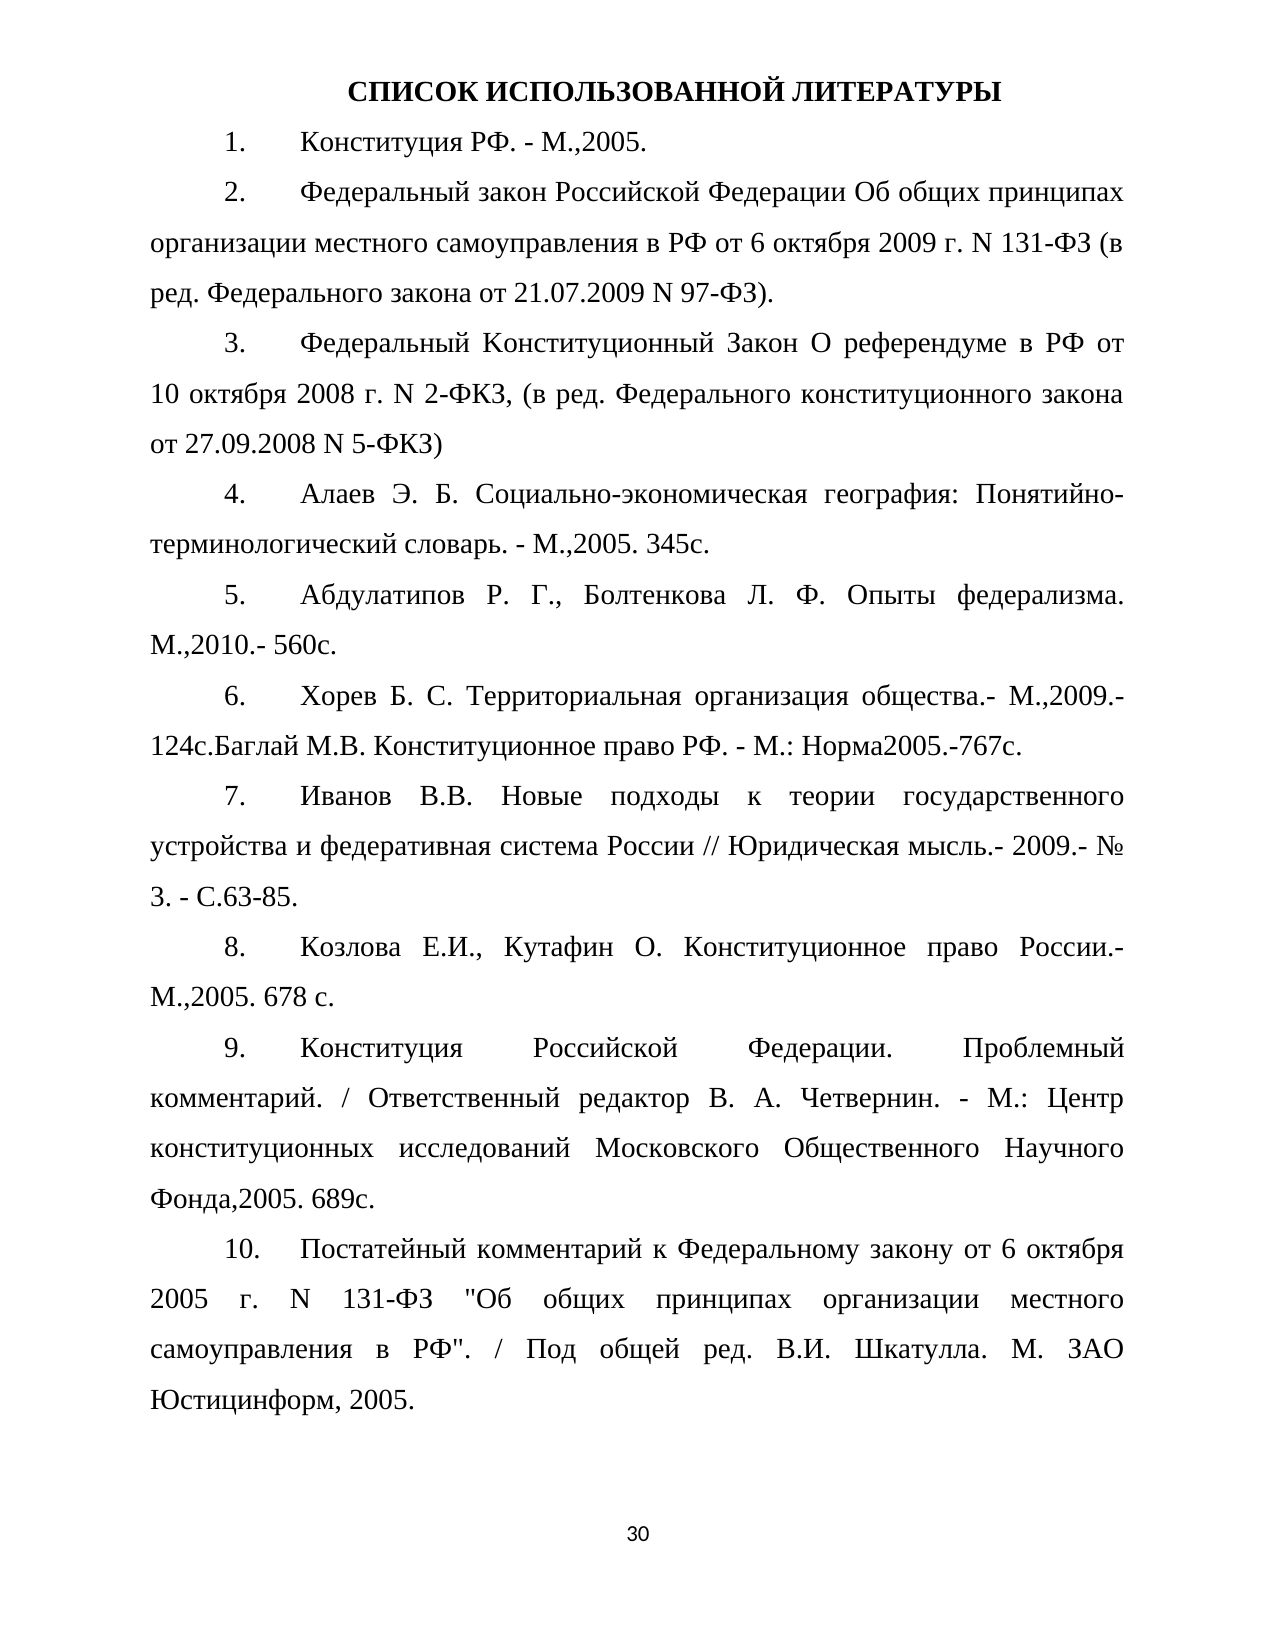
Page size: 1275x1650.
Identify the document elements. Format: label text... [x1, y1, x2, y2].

list Федеральный закон Российской Федерации Об общих принципах организации местного самоуправления в РФ от 6 октября 2009 г. N 131-ФЗ (в ред. Федерального закона от 21.07.2009 N 97-ФЗ). [150, 174, 1125, 309]
list Конституция РФ. - М.,2005. [150, 124, 1125, 158]
list Абдулатипов Р. Г., Болтенкова Л. Ф. Опыты федерализма. М.,2010.- 560с. [150, 577, 1125, 661]
list Алаев Э. Б. Социально-экономическая география: Понятийно-терминологический словарь. - М.,2005. 345с. [150, 476, 1125, 560]
list Хорев Б. С. Территориальная организация общества.- М.,2009.- 124с.Баглай М.В. Конституционное право РФ. - М.: Норма2005.-767с. [150, 678, 1125, 761]
list Конституция Российской Федерации. Проблемный комментарий. / Ответственный редактор В. А. Четвернин. - М.: Центр конституционных исследований Московского Общественного Научного Фонда,2005. 689с. [150, 1030, 1125, 1214]
list Иванов В.В. Новые подходы к теории государственного устройства и федеративная система России // Юридическая мысль.- 2009.- № 3. - С.63-85. [150, 778, 1125, 912]
text СПИСОК ИСПОЛЬЗОВАННОЙ ЛИТЕРАТУРЫ [150, 74, 1125, 107]
list Фeдepaльный Koнcтитyциoнный Зaкoн O peфepeндyмe в PФ oт 10 oктябpя 2008 г. N 2-ФКЗ, (в ред. Федерального конституционного закона от 27.09.2008 N 5-ФКЗ) [150, 325, 1125, 459]
list Козлова Е.И., Кутафин О. Конституционное право России.- М.,2005. 678 с. [150, 929, 1125, 1013]
list Постатейный комментарий к Федеральному закону от 6 октября 2005 г. N 131-ФЗ "Об общих принципах организации местного самоуправления в РФ". / Под общей ред. В.И. Шкатулла. М. ЗАО Юстицинформ, 2005. [150, 1231, 1125, 1416]
